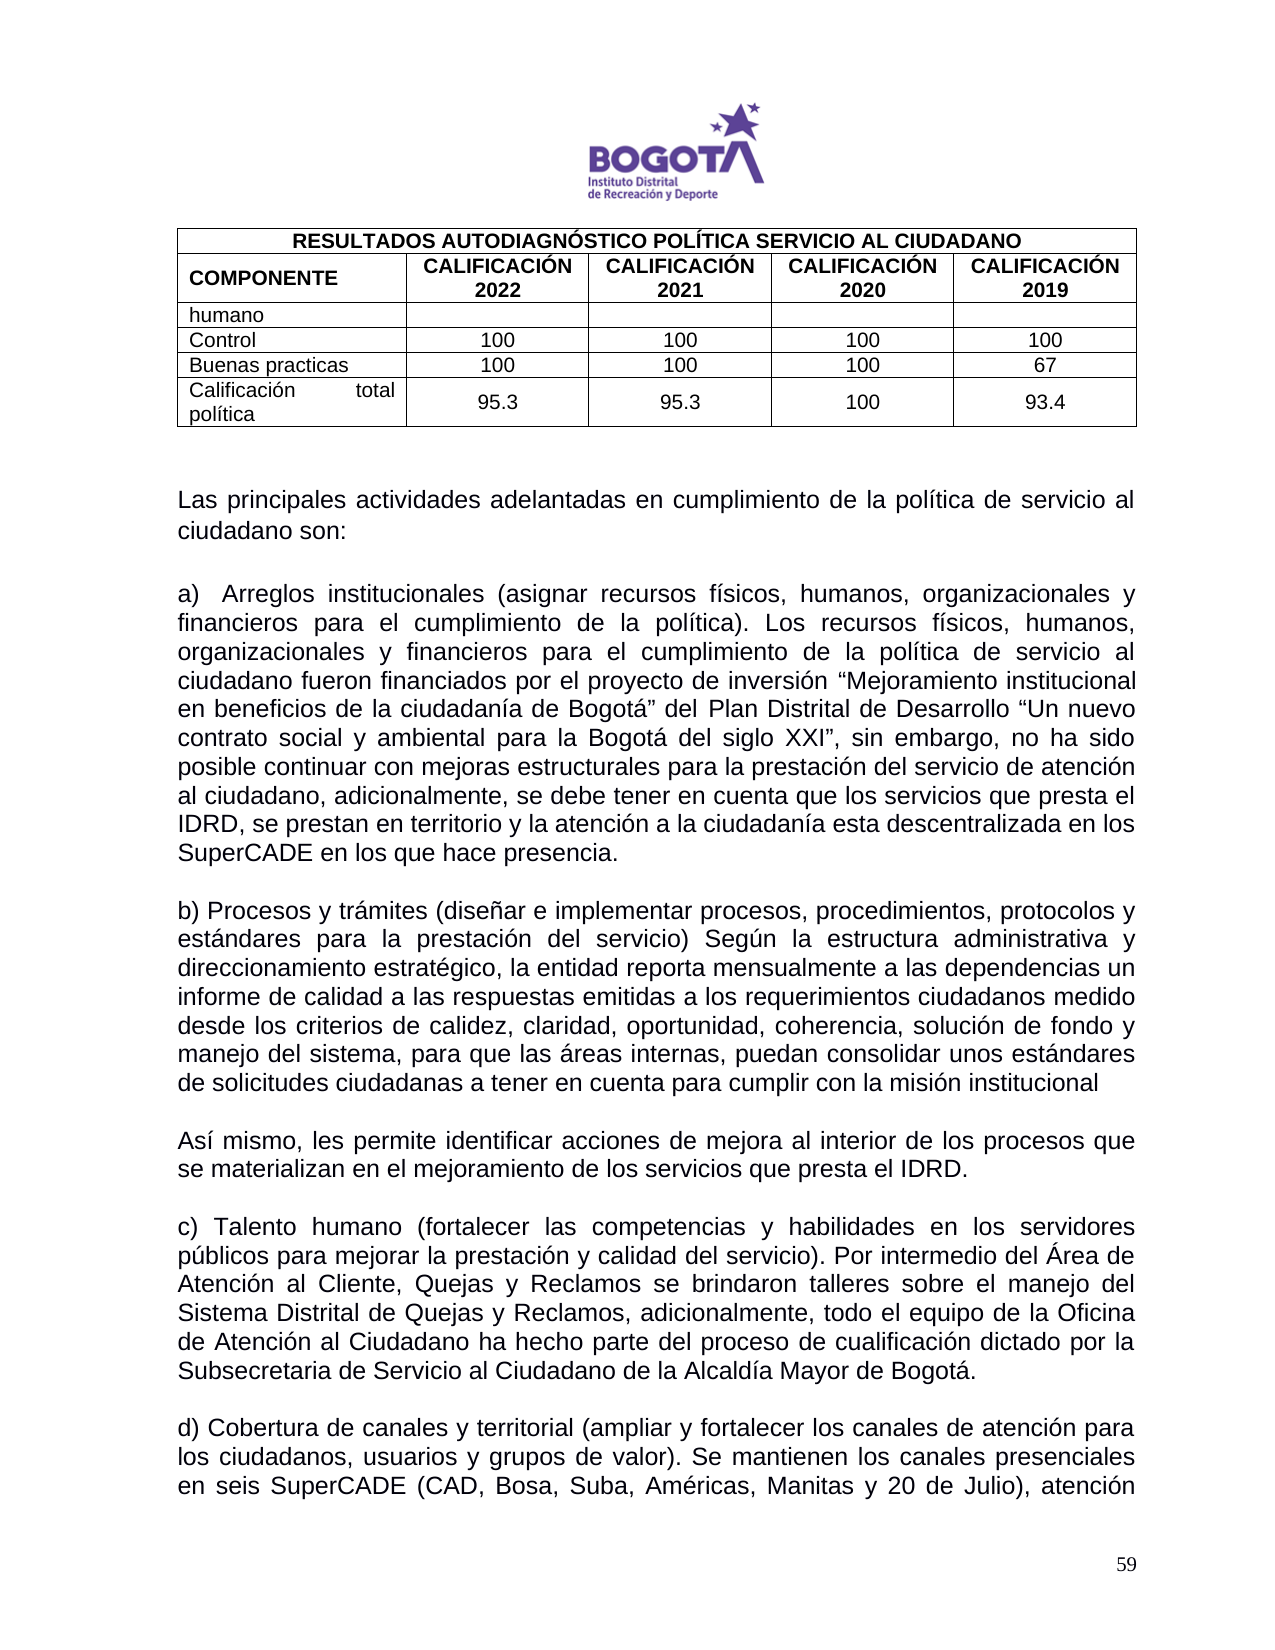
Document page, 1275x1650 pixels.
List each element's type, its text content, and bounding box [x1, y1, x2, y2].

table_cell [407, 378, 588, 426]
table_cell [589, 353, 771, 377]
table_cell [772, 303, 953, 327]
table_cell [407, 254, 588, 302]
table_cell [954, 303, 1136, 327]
text b) Procesos y trámites (diseñar e implementar procesos, procedimientos, protocolos y estándares para la prestación del servicio) Según la estructura administrativa y direccionamiento estratégico, la entidad reporta mensualmente a las dependencias un informe de calidad a las respuestas emitidas a los requerimientos ciudadanos medido desde los criterios de calidez, claridad, oportunidad, coherencia, solución de fondo y manejo del sistema, para que las áreas internas, puedan consolidar unos estándares de solicitudes ciudadanas a tener en cuenta para cumplir con la misión institucional [177, 896, 1137, 1097]
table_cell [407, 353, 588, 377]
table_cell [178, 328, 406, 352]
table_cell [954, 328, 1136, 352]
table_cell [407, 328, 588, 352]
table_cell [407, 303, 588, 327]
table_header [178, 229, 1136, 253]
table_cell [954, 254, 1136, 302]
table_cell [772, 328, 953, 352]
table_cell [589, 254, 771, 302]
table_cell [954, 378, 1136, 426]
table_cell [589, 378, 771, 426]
list Arreglos institucionales (asignar recursos físicos, humanos, organizacionales y financieros para el cumplimiento de la política). Los recursos físicos, humanos, organizacionales y financieros para el cumplimiento de la política de servicio al ciudadano fueron financiados por el proyecto de inversión “Mejoramiento institucional en beneficios de la ciudadanía de Bogotá” del Plan Distrital de Desarrollo “Un nuevo contrato social y ambiental para la Bogotá del siglo XXI”, sin embargo, no ha sido posible continuar con mejoras estructurales para la prestación del servicio de atención al ciudadano, adicionalmente, se debe tener en cuenta que los servicios que presta el IDRD, se prestan en territorio y la atención a la ciudadanía esta descentralizada en los SuperCADE en los que hace presencia. [177, 579, 1137, 867]
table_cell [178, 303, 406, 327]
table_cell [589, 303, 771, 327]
text c) Talento humano (fortalecer las competencias y habilidades en los servidores públicos para mejorar la prestación y calidad del servicio). Por intermedio del Área de Atención al Cliente, Quejas y Reclamos se brindaron talleres sobre el manejo del Sistema Distrital de Quejas y Reclamos, adicionalmente, todo el equipo de la Oficina de Atención al Ciudadano ha hecho parte del proceso de cualificación dictado por la Subsecretaria de Servicio al Ciudadano de la Alcaldía Mayor de Bogotá. [177, 1212, 1137, 1384]
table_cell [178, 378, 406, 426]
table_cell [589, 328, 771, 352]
text Las principales actividades adelantadas en cumplimiento de la política de servicio al ciudadano son: [177, 485, 1137, 545]
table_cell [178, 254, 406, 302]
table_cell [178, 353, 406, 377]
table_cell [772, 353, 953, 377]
picture [573, 97, 774, 214]
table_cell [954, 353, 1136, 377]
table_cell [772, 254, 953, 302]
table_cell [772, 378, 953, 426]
text Así mismo, les permite identificar acciones de mejora al interior de los procesos que se materializan en el mejoramiento de los servicios que presta el IDRD. [177, 1126, 1137, 1183]
